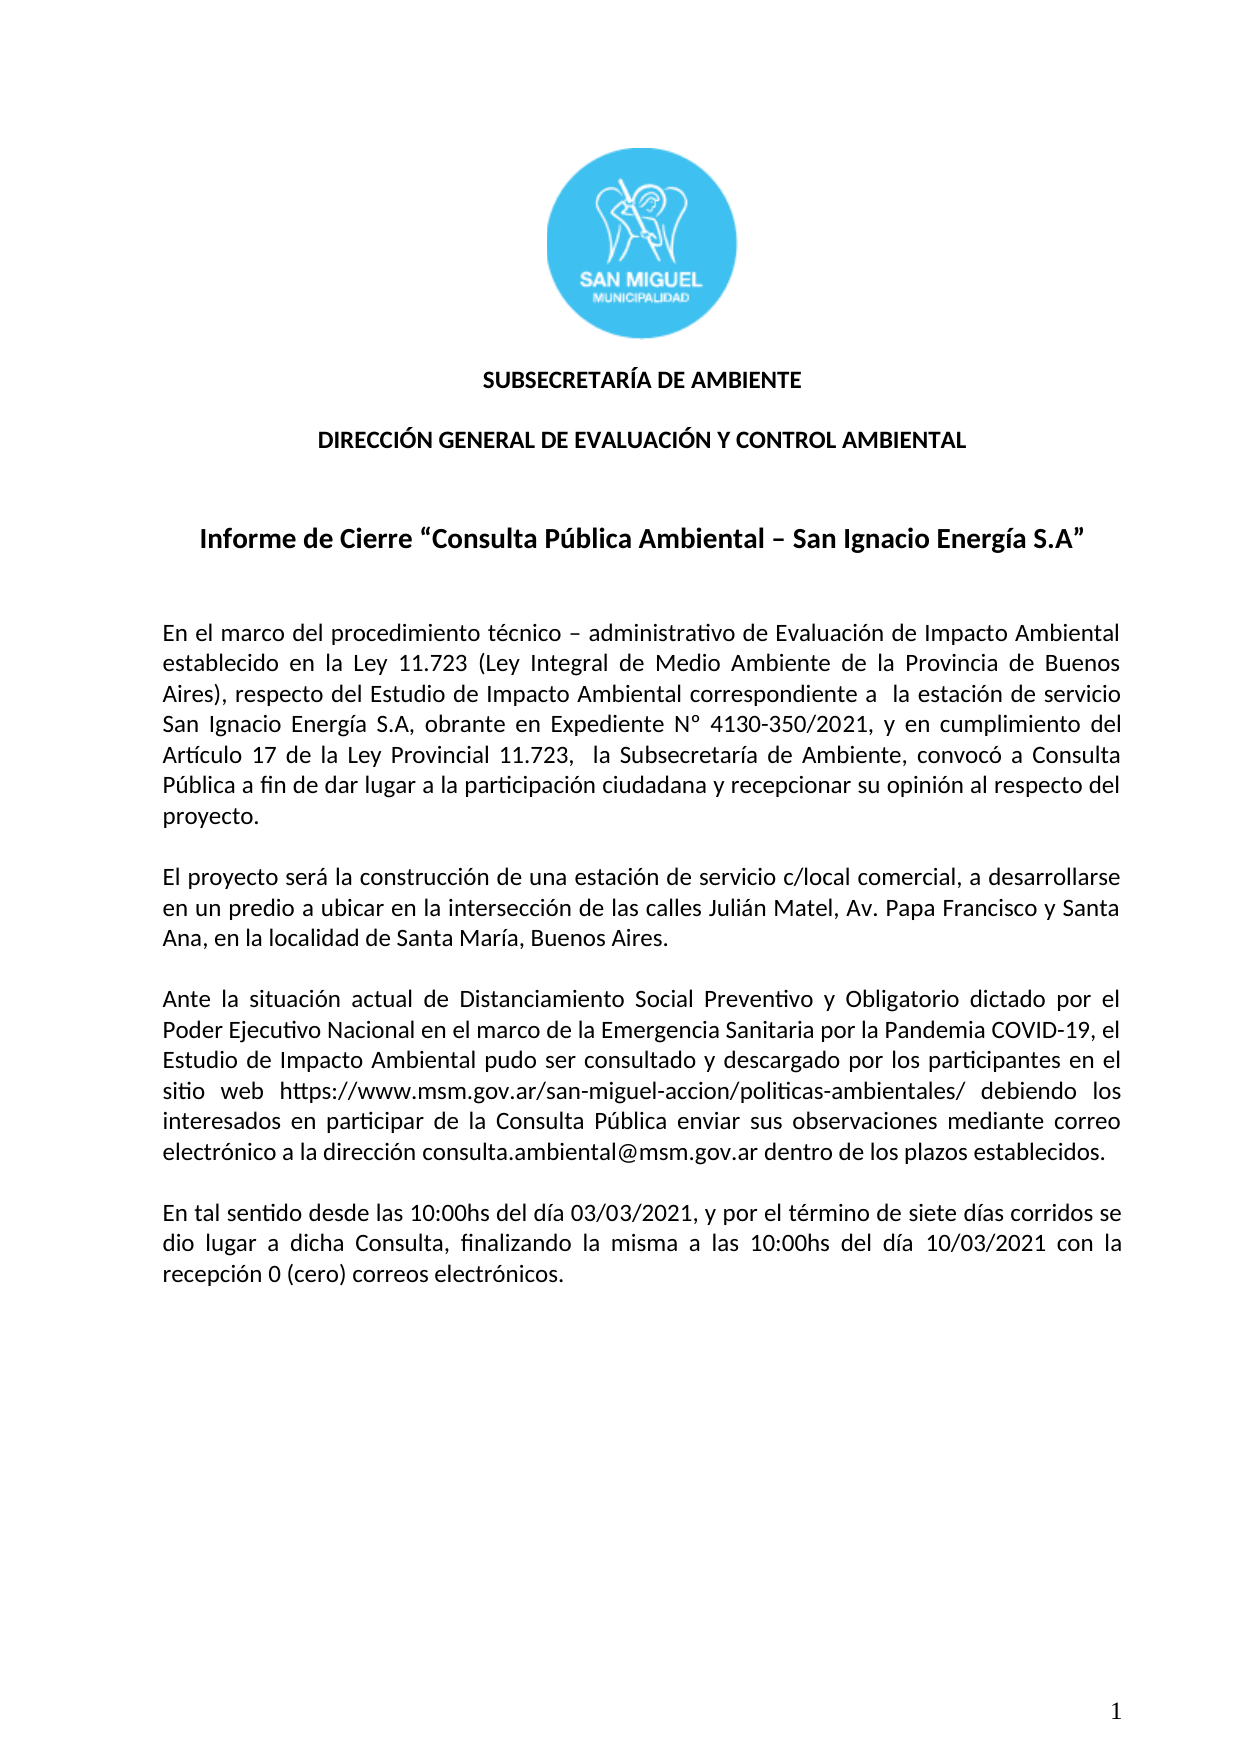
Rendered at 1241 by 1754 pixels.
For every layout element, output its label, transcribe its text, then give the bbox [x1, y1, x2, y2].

text SUBSECRETARÍA DE AMBIENTE [162, 364, 1122, 395]
text DIRECCIÓN GENERAL DE EVALUACIÓN Y CONTROL AMBIENTAL [162, 424, 1122, 455]
picture [547, 148, 738, 340]
text En el marco del procedimiento técnico – administrativo de Evaluación de Impacto Ambiental establecido en la Ley 11.723 (Ley Integral de Medio Ambiente de la Provincia de Buenos Aires), respecto del Estudio de Impacto Ambiental correspondiente a la estación de servicio San Ignacio Energía S.A, obrante en Expediente Nº 4130-350/2021, y en cumplimiento del Artículo 17 de la Ley Provincial 11.723, la Subsecretaría de Ambiente, convocó a Consulta Pública a fin de dar lugar a la participación ciudadana y recepcionar su opinión al respecto del proyecto. [162, 617, 1122, 831]
text En tal sentido desde las 10:00hs del día 03/03/2021, y por el término de siete días corridos se dio lugar a dicha Consulta, finalizando la misma a las 10:00hs del día 10/03/2021 con la recepción 0 (cero) correos electrónicos. [162, 1197, 1122, 1288]
text El proyecto será la construcción de una estación de servicio c/local comercial, a desarrollarse en un predio a ubicar en la intersección de las calles Julián Matel, Av. Papa Francisco y Santa Ana, en la localidad de Santa María, Buenos Aires. [162, 861, 1122, 953]
text Ante la situación actual de Distanciamiento Social Preventivo y Obligatorio dictado por el Poder Ejecutivo Nacional en el marco de la Emergencia Sanitaria por la Pandemia COVID-19, el Estudio de Impacto Ambiental pudo ser consultado y descargado por los participantes en el sitio web https://www.msm.gov.ar/san-miguel-accion/politicas-ambientales/ debiendo los interesados en participar de la Consulta Pública enviar sus observaciones mediante correo electrónico a la dirección consulta.ambiental@msm.gov.ar dentro de los plazos establecidos. [162, 983, 1122, 1166]
text Informe de Cierre “Consulta Pública Ambiental – San Ignacio Energía S.A” [162, 520, 1122, 556]
